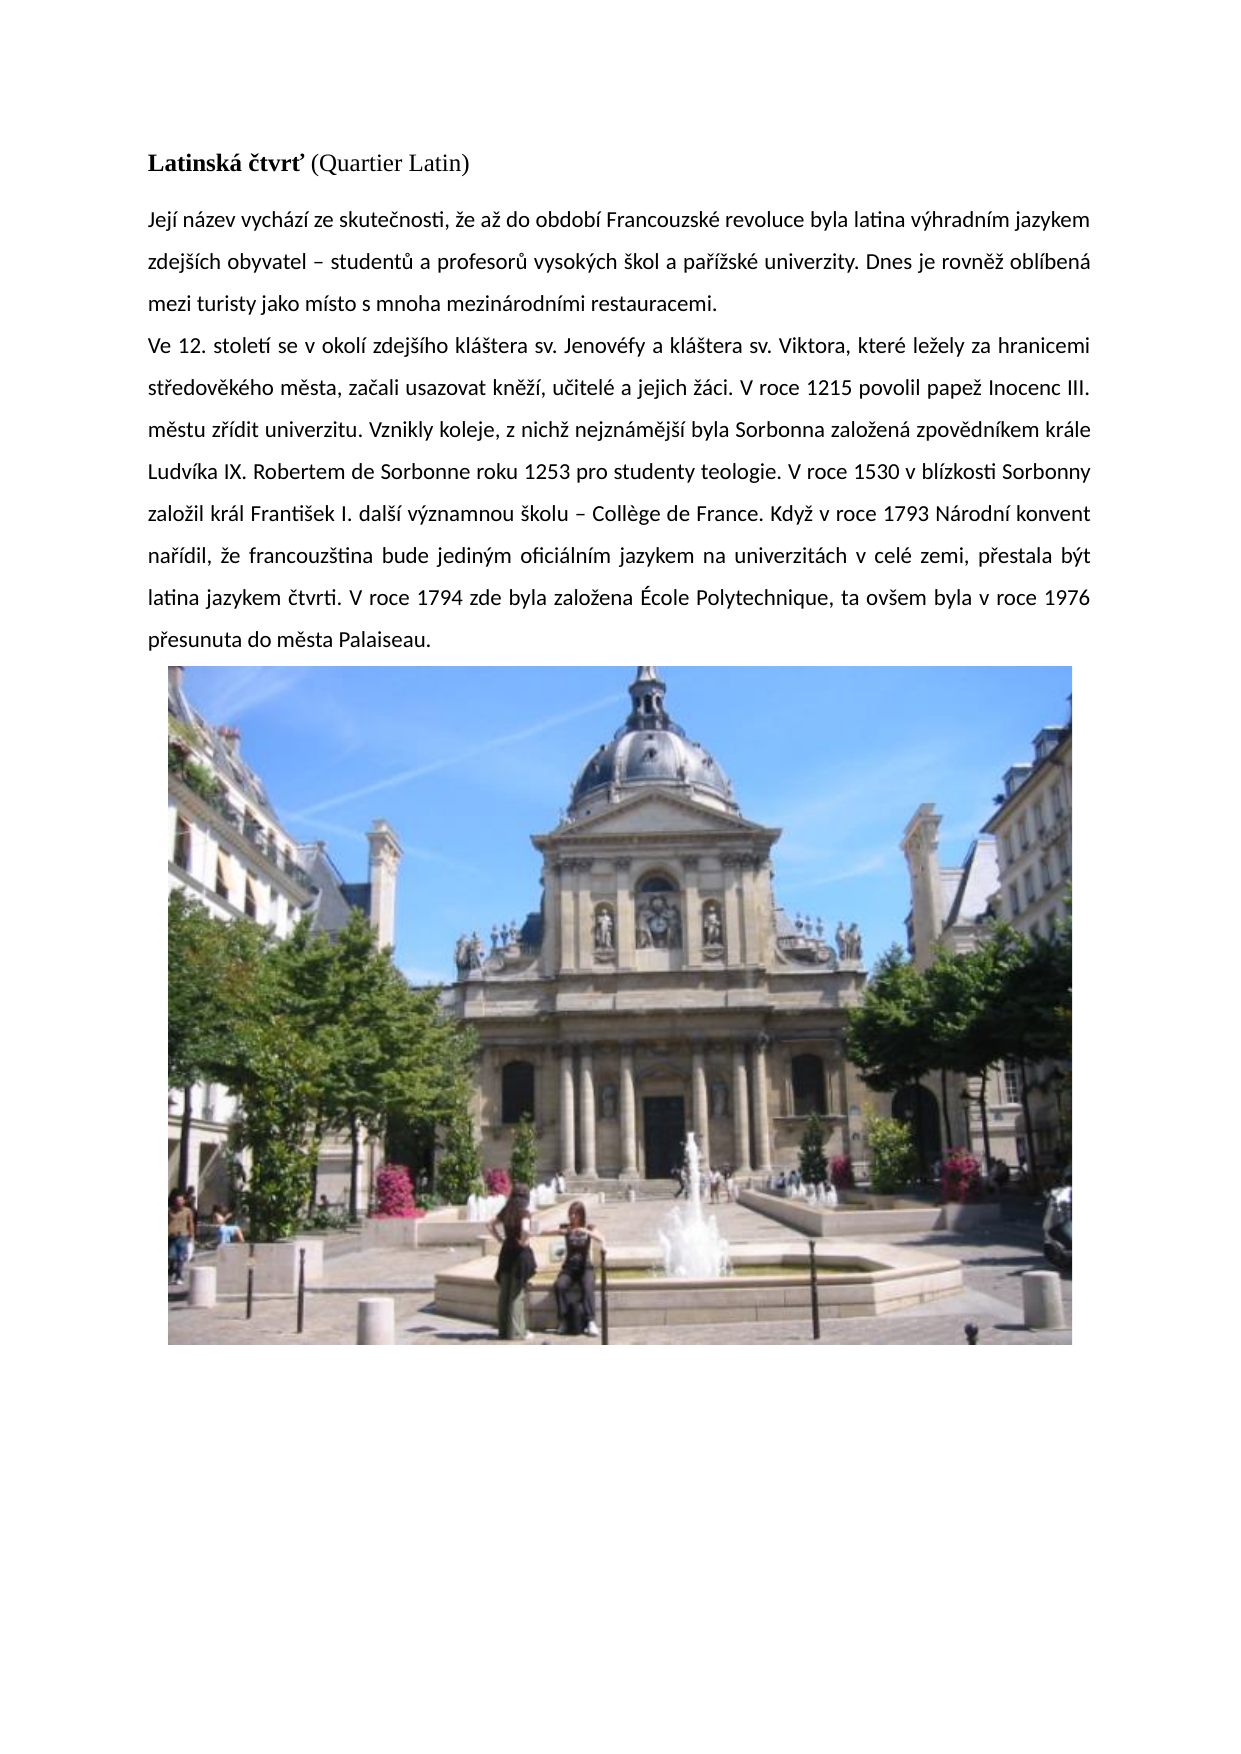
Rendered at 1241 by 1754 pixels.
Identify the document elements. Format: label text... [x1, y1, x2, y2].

picture [168, 666, 1073, 1345]
text Její název vychází ze skutečnosti, že až do období Francouzské revoluce byla latina výhradním jazykem zdejších obyvatel – studentů a profesorů vysokých škol a pařížské univerzity. Dnes je rovněž oblíbená mezi turisty jako místo s mnoha mezinárodními restauracemi. [148, 205, 1093, 317]
text Ve 12. století se v okolí zdejšího kláštera sv. Jenovéfy a kláštera sv. Viktora, které ležely za hranicemi středověkého města, začali usazovat kněží, učitelé a jejich žáci. V roce 1215 povolil papež Inocenc III. městu zřídit univerzitu. Vznikly koleje, z nichž nejznámější byla Sorbonna založená zpovědníkem krále Ludvíka IX. Robertem de Sorbonne roku 1253 pro studenty teologie. V roce 1530 v blízkosti Sorbonny založil král František I. další významnou školu – Collège de France. Když v roce 1793 Národní konvent nařídil, že francouzština bude jediným oficiálním jazykem na univerzitách v celé zemi, přestala být latina jazykem čtvrti. V roce 1794 zde byla založena École Polytechnique, ta ovšem byla v roce 1976 přesunuta do města Palaiseau. [148, 331, 1093, 653]
text Latinská čtvrť (Quartier Latin) [148, 148, 1093, 176]
